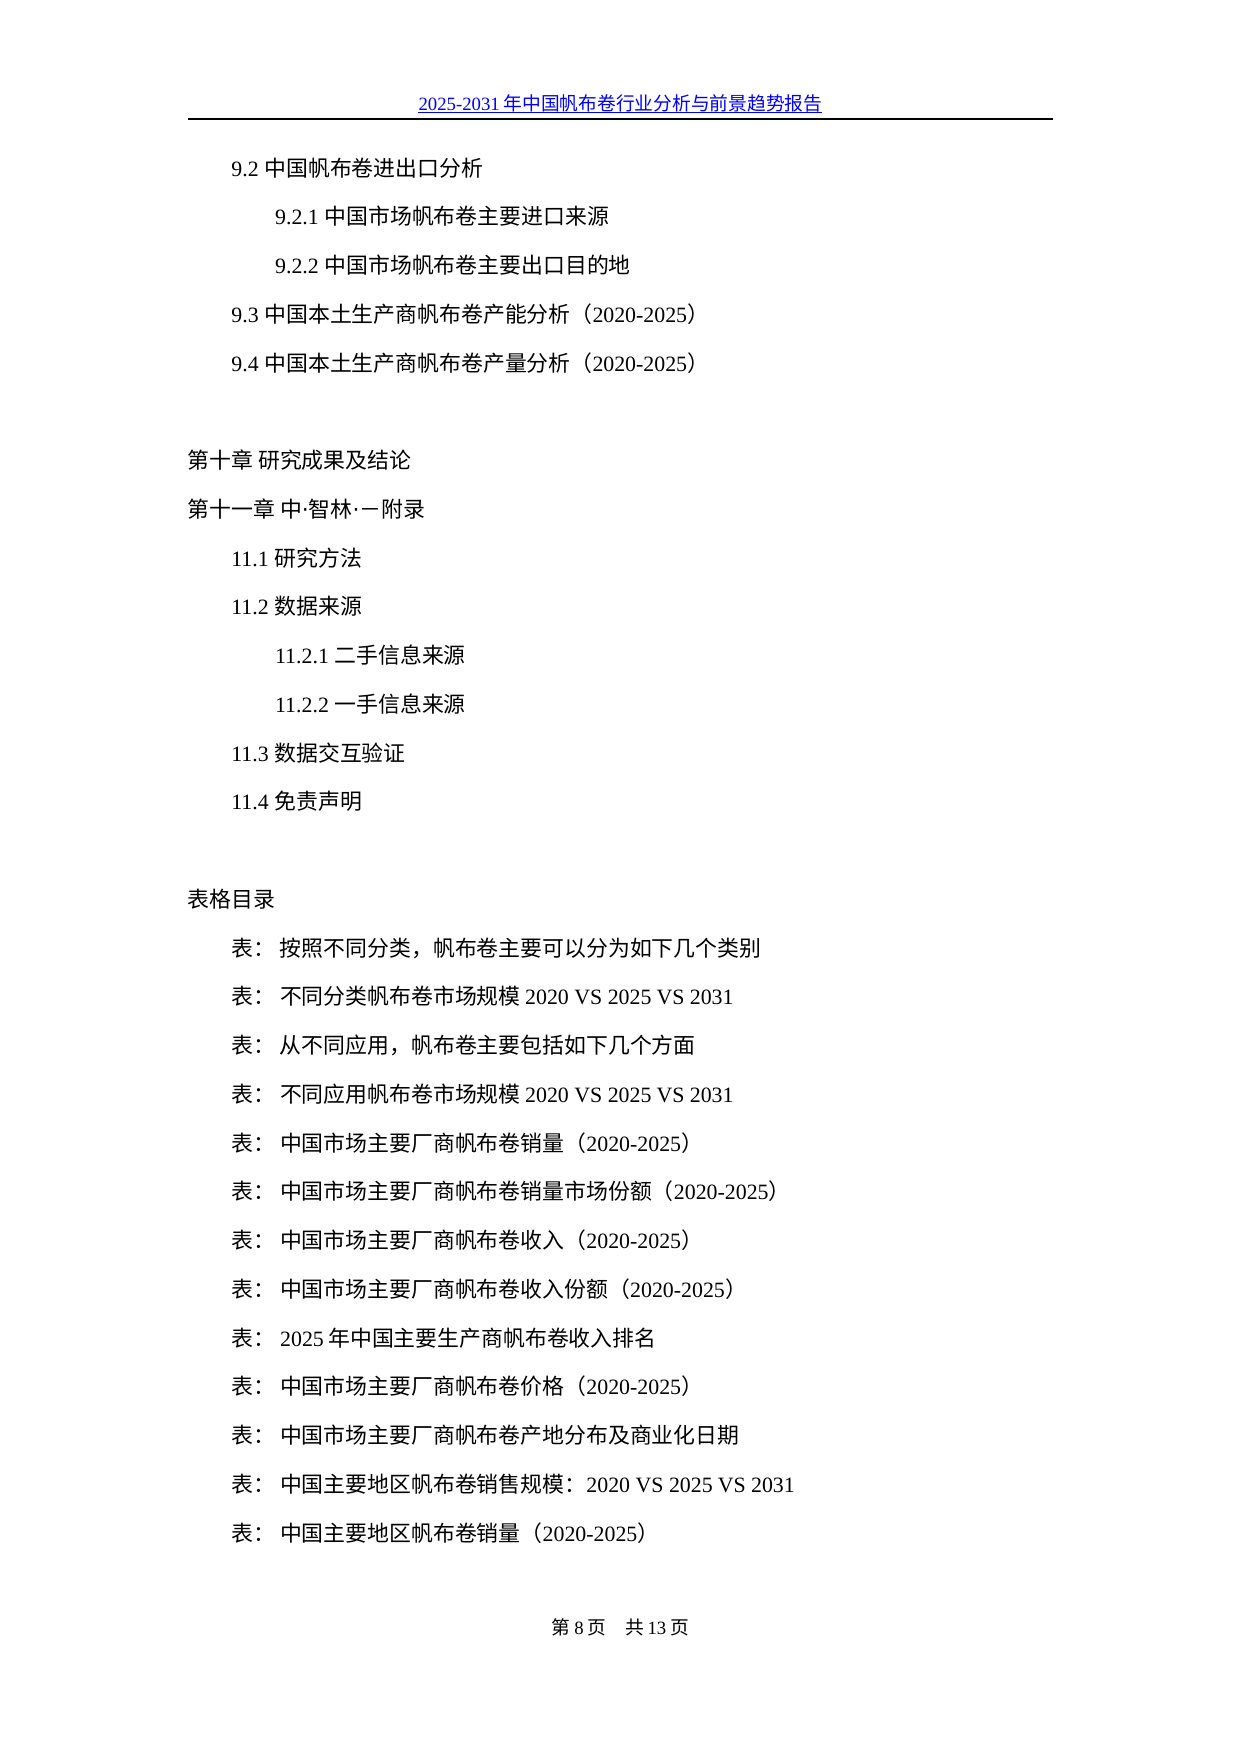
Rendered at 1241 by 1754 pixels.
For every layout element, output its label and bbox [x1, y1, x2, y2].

text [187, 150, 1053, 1548]
